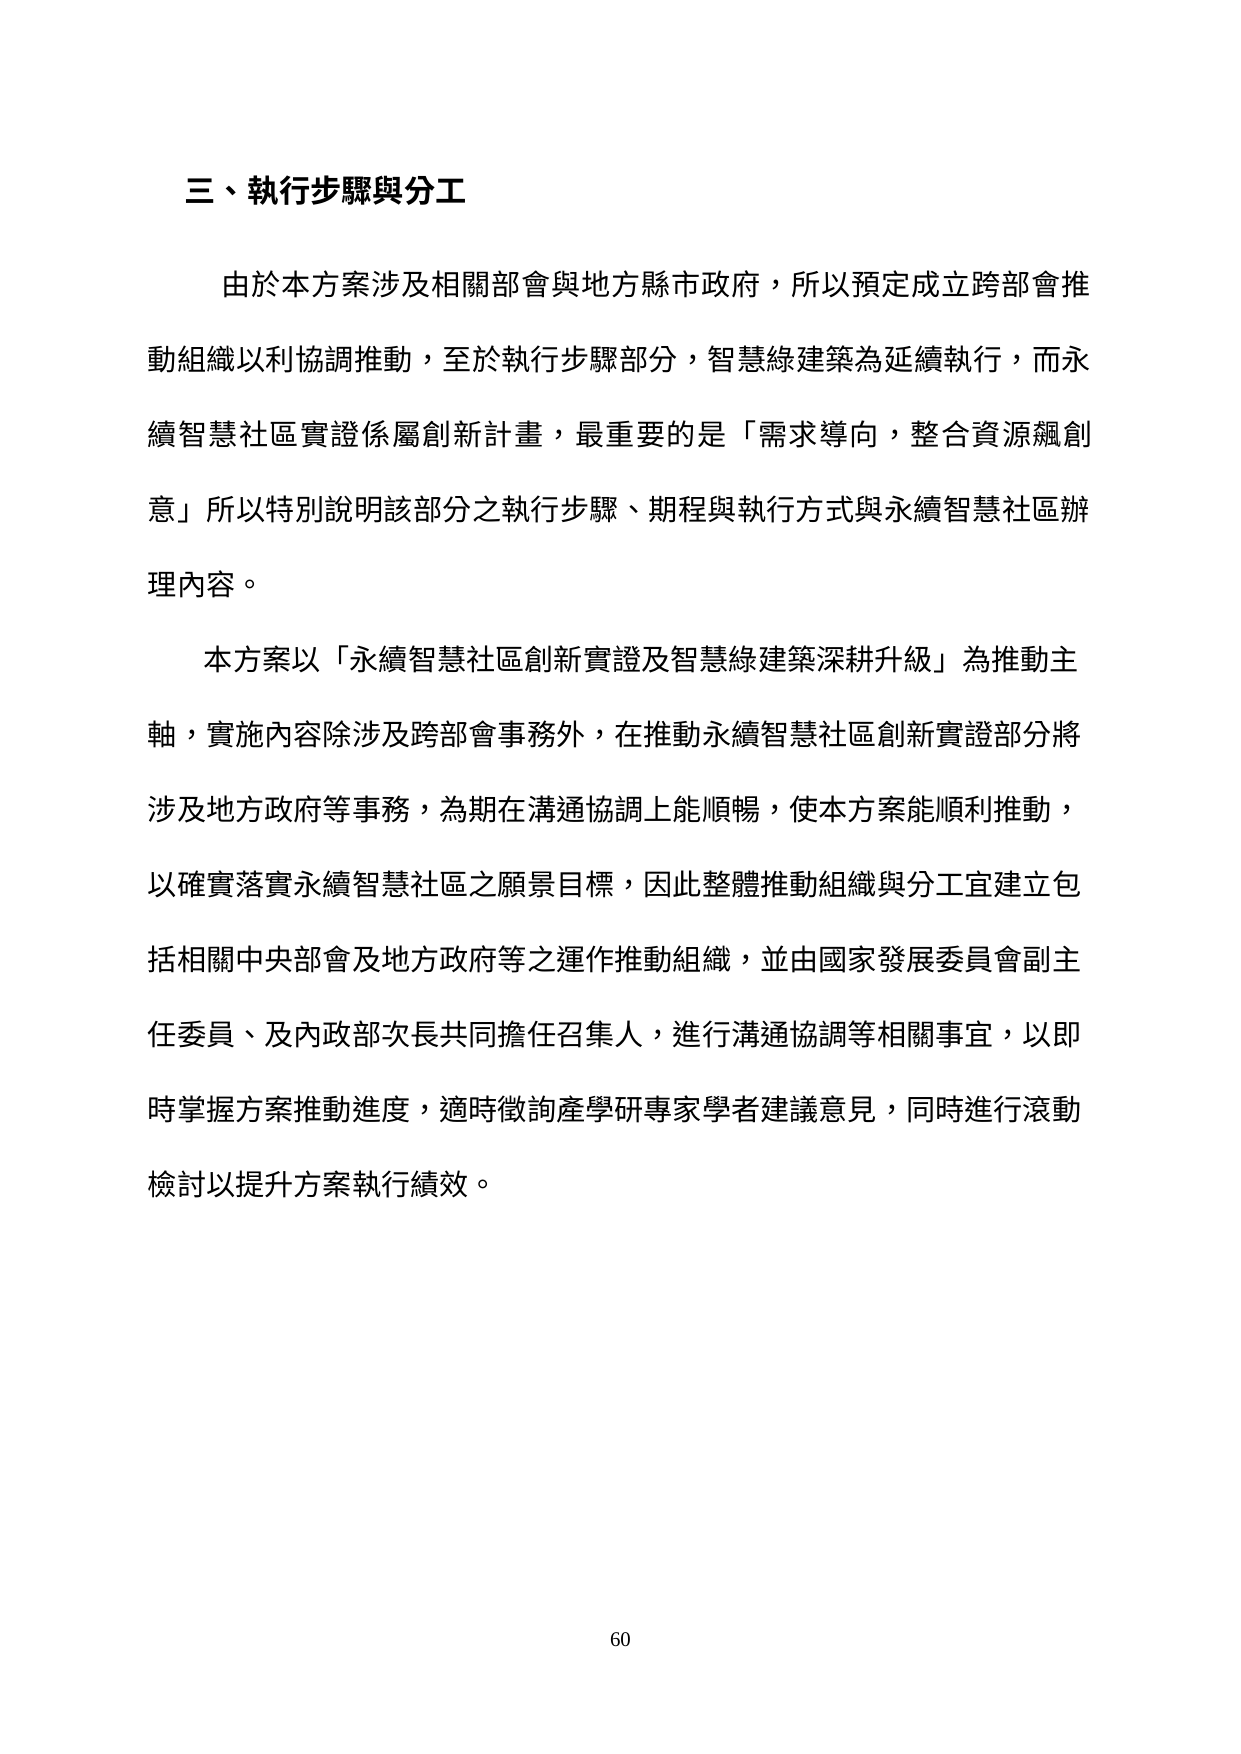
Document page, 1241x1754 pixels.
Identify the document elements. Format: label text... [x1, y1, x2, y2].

text 本方案以「永續智慧社區創新實證及智慧綠建築深耕升級」為推動主軸，實施內容除涉及跨部會事務外，在推動永續智慧社區創新實證部分將涉及地方政府等事務，為期在溝通協調上能順暢，使本方案能順利推動，以確實落實永續智慧社區之願景目標，因此整體推動組織與分工宜建立包括相關中央部會及地方政府等之運作推動組織，並由國家發展委員會副主任委員、及內政部次長共同擔任召集人，進行溝通協調等相關事宜，以即時掌握方案推動進度，適時徵詢產學研專家學者建議意見，同時進行滾動檢討以提升方案執行績效。 [148, 620, 1093, 1220]
text 由於本方案涉及相關部會與地方縣市政府，所以預定成立跨部會推動組織以利協調推動，至於執行步驟部分，智慧綠建築為延續執行，而永續智慧社區實證係屬創新計畫，最重要的是「需求導向，整合資源飆創意」所以特別說明該部分之執行步驟、期程與執行方式與永續智慧社區辦理內容。 [148, 245, 1093, 620]
list 執行步驟與分工 [184, 152, 1093, 227]
